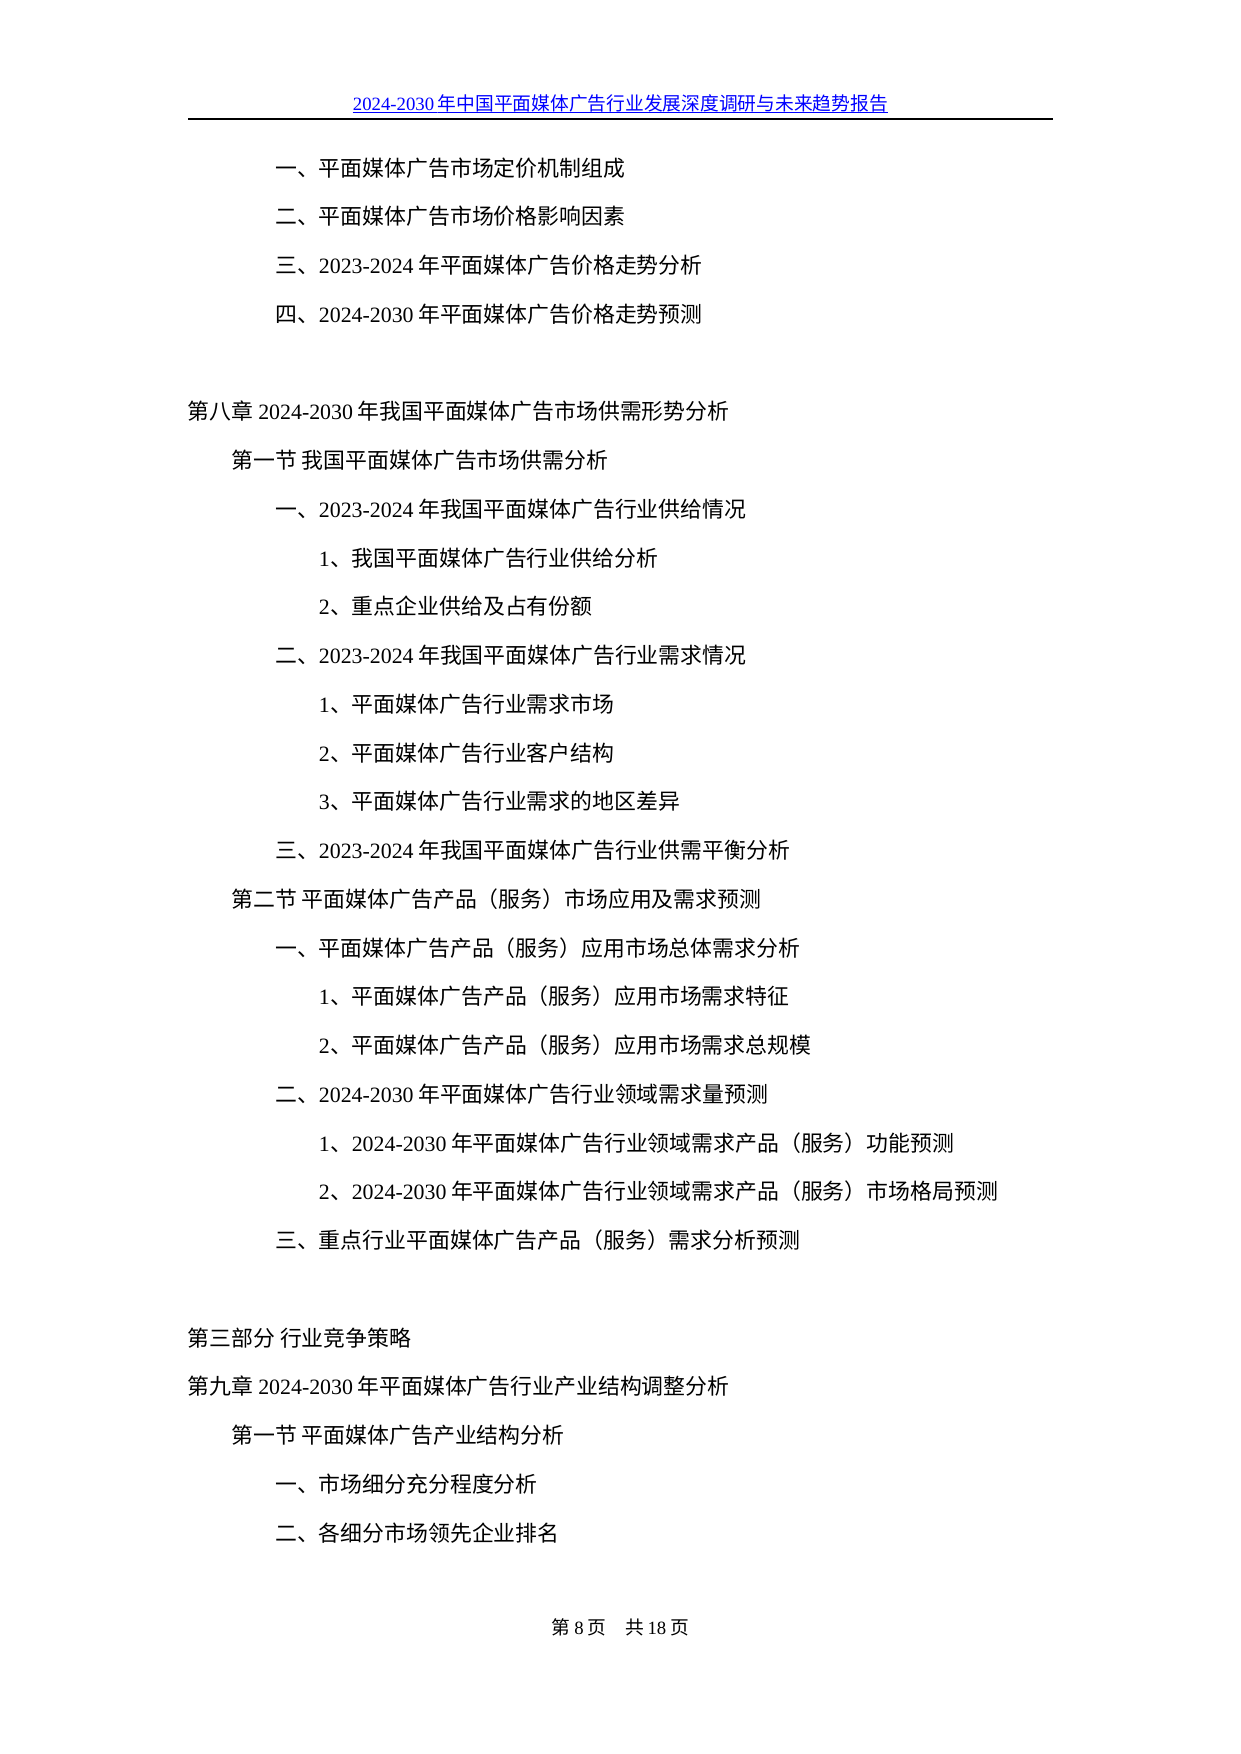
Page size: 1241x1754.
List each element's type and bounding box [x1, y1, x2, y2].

text [187, 150, 1053, 1548]
